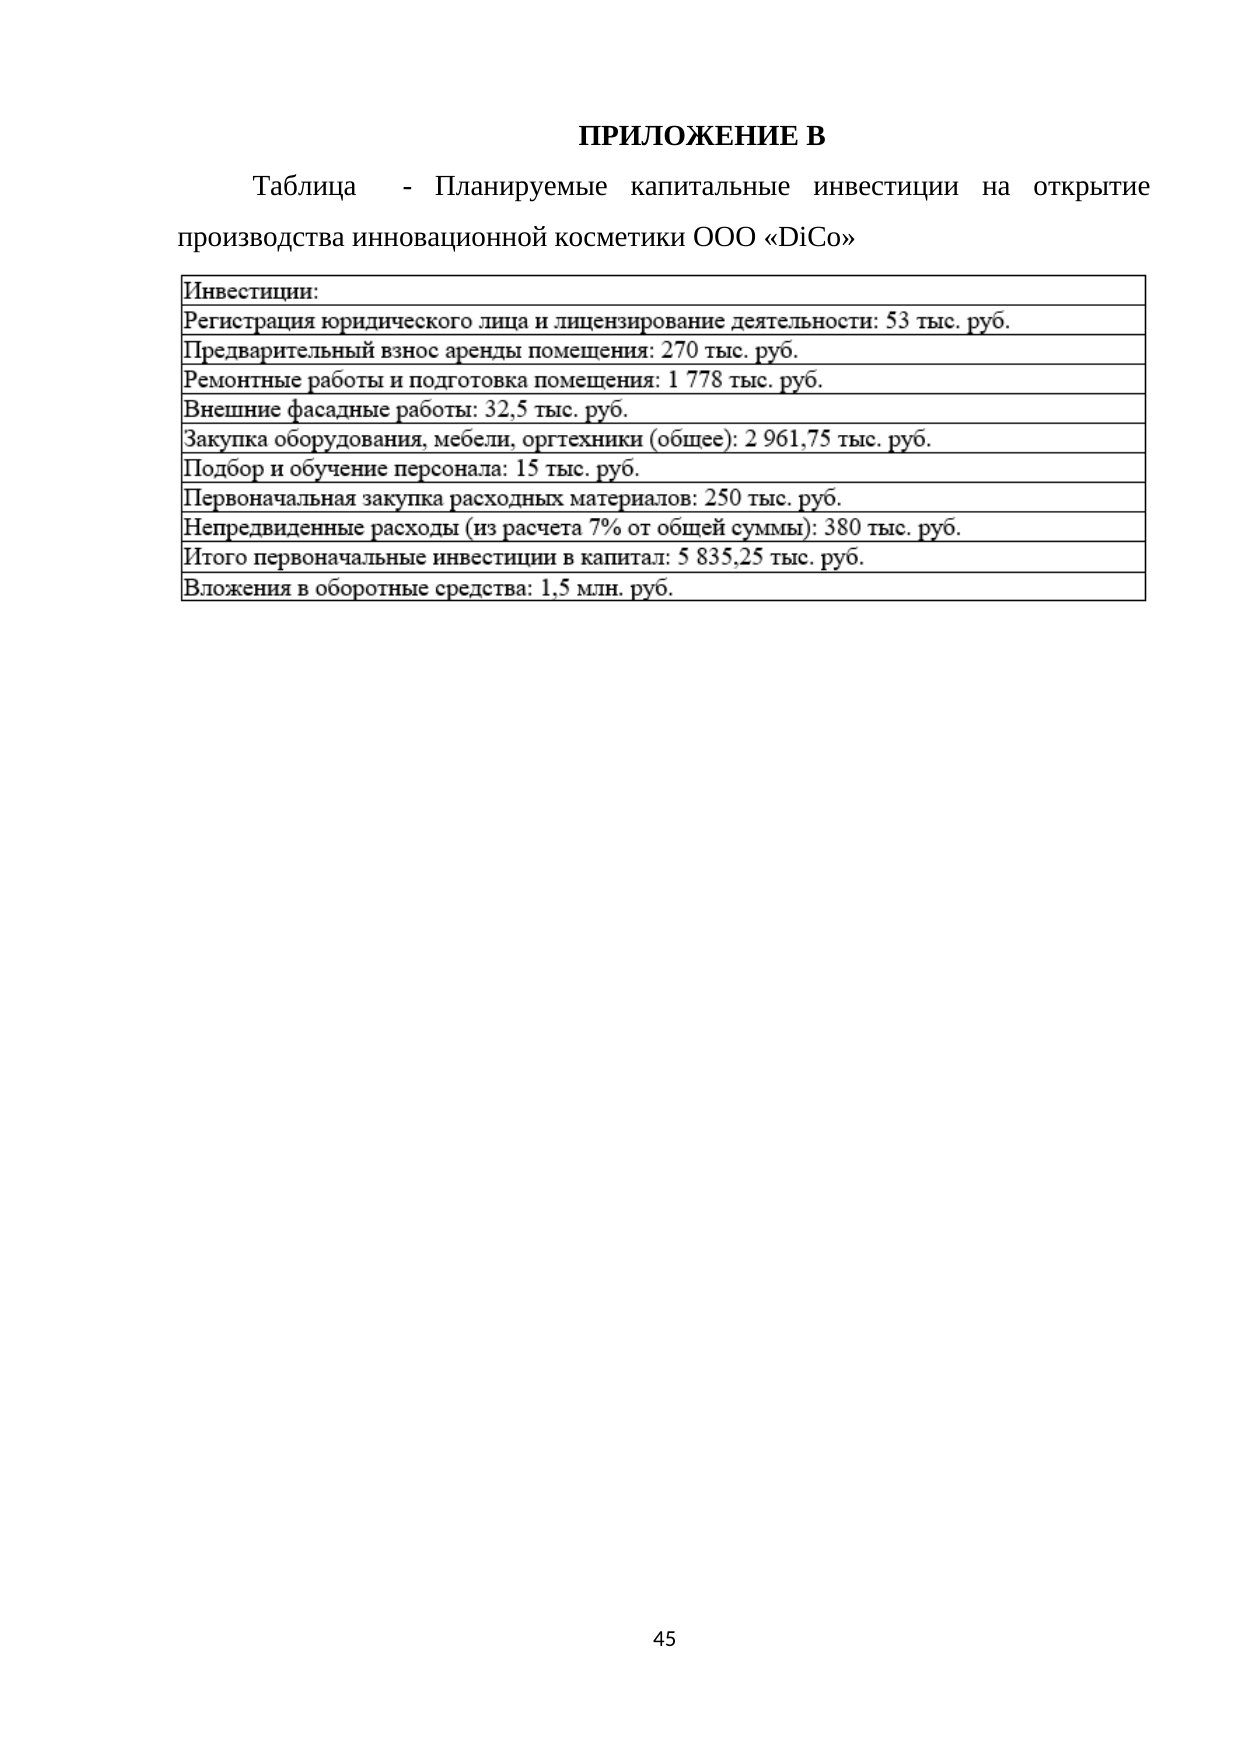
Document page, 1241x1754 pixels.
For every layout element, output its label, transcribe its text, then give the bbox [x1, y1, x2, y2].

text Таблица - Планируемые капитальные инвестиции на открытие производства инновационной косметики ООО «DiCo» [177, 168, 1152, 252]
picture [177, 269, 1152, 607]
text Приложение В [177, 118, 1152, 152]
